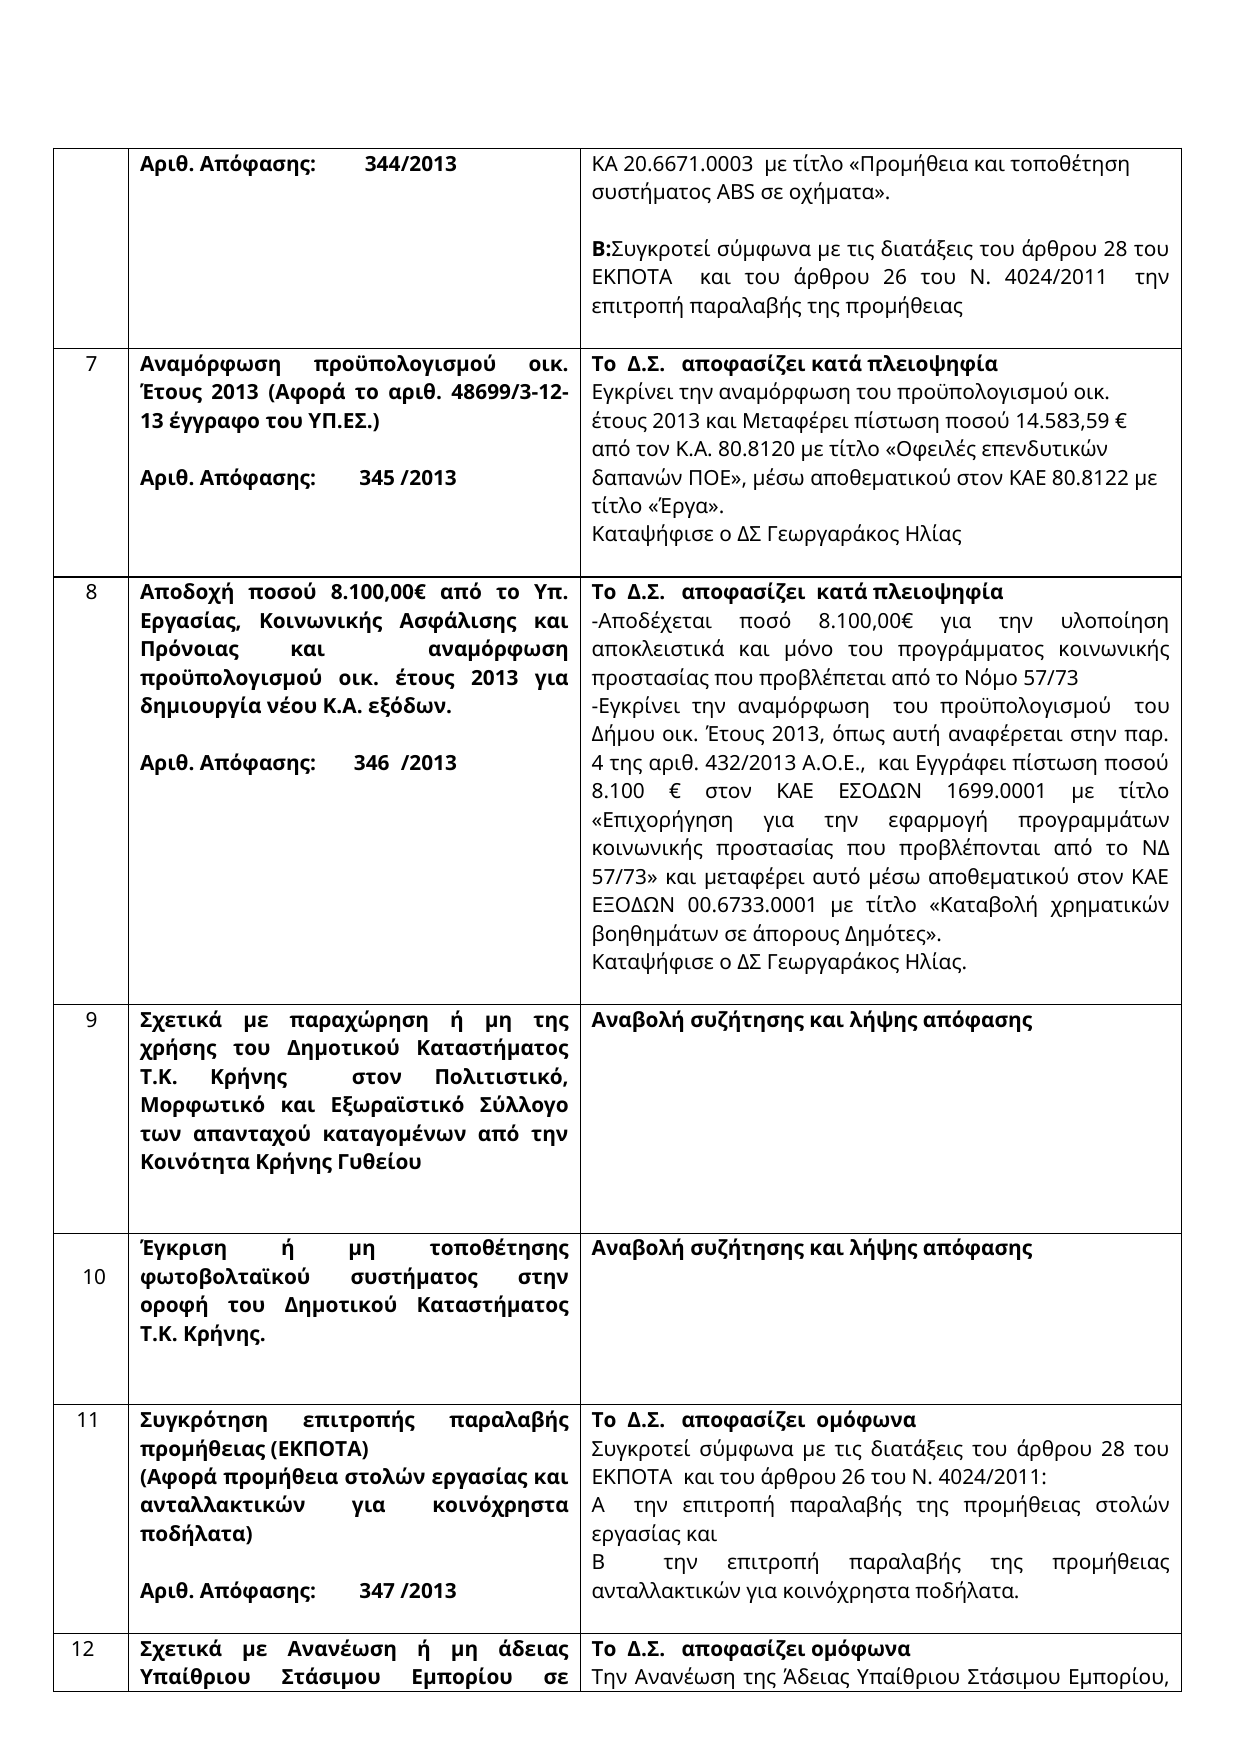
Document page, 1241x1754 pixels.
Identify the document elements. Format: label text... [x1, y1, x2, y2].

table_cell Αποδοχή ποσού 8.100,00€ από το Υπ. Εργασίας, Κοινωνικής Ασφάλισης και Πρόνοιας και αναμόρφωση προϋπολογισμού οικ. έτους 2013 για δημιουργία νέου Κ.Α. εξόδων. Αριθ. Απόφασης: 346 /2013 [129, 578, 580, 1004]
table_cell 9 [54, 1005, 128, 1232]
table_cell Έγκριση ή μη τοποθέτησης φωτοβολταϊκού συστήματος στην οροφή του Δημοτικού Καταστήματος Τ.Κ. Κρήνης. [129, 1234, 580, 1404]
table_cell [581, 149, 1181, 348]
table_cell Το Δ.Σ. αποφασίζει κατά πλειοψηφία Εγκρίνει την αναμόρφωση του προϋπολογισμού οικ. έτους 2013 και Μεταφέρει πίστωση ποσού 14.583,59 € από τον Κ.Α. 80.8120 με τίτλο «Οφειλές επενδυτικών δαπανών ΠΟΕ», μέσω αποθεματικού στον ΚΑΕ 80.8122 με τίτλο «Έργα». Καταψήφισε ο ΔΣ Γεωργαράκος Ηλίας [581, 349, 1181, 576]
table_cell 11 [54, 1405, 128, 1633]
table_cell 8 [54, 578, 128, 1004]
table_cell Σχετικά με παραχώρηση ή μη της χρήσης του Δημοτικού Καταστήματος Τ.Κ. Κρήνης στον Πολιτιστικό, Μορφωτικό και Εξωραϊστικό Σύλλογο των απανταχού καταγομένων από την Κοινότητα Κρήνης Γυθείου [129, 1005, 580, 1232]
table_cell 7 [54, 349, 128, 576]
table_cell 6. [54, 149, 128, 348]
table_cell Αναμόρφωση προϋπολογισμού οικ. Έτους 2013 (Αφορά το αριθ. 48699/3-12-13 έγγραφο του ΥΠ.ΕΣ.) Αριθ. Απόφασης: 345 /2013 [129, 349, 580, 576]
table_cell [129, 1634, 580, 1691]
table_cell 12 [54, 1634, 128, 1691]
table_cell Αναβολή συζήτησης και λήψης απόφασης [581, 1234, 1181, 1404]
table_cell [581, 1634, 1181, 1691]
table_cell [129, 149, 580, 348]
table_cell Το Δ.Σ. αποφασίζει κατά πλειοψηφία -Αποδέχεται ποσό 8.100,00€ για την υλοποίηση αποκλειστικά και μόνο του προγράμματος κοινωνικής προστασίας που προβλέπεται από το Νόμο 57/73 -Εγκρίνει την αναμόρφωση του προϋπολογισμού του Δήμου οικ. Έτους 2013, όπως αυτή αναφέρεται στην παρ. 4 της αριθ. 432/2013 Α.Ο.Ε., και Εγγράφει πίστωση ποσού 8.100 € στον ΚΑΕ ΕΣΟΔΩΝ 1699.0001 με τίτλο «Επιχορήγηση για την εφαρμογή προγραμμάτων κοινωνικής προστασίας που προβλέπονται από το ΝΔ 57/73» και μεταφέρει αυτό μέσω αποθεματικού στον ΚΑΕ ΕΞΟΔΩΝ 00.6733.0001 με τίτλο «Καταβολή χρηματικών βοηθημάτων σε άπορους Δημότες». Καταψήφισε ο ΔΣ Γεωργαράκος Ηλίας. [581, 578, 1181, 1004]
table_cell Συγκρότηση επιτροπής παραλαβής προμήθειας (ΕΚΠΟΤΑ) (Αφορά προμήθεια στολών εργασίας και ανταλλακτικών για κοινόχρηστα ποδήλατα) Αριθ. Απόφασης: 347 /2013 [129, 1405, 580, 1633]
table_cell Αναβολή συζήτησης και λήψης απόφασης [581, 1005, 1181, 1232]
table_cell 10 [54, 1234, 128, 1404]
table_cell Το Δ.Σ. αποφασίζει ομόφωνα Συγκροτεί σύμφωνα με τις διατάξεις του άρθρου 28 του ΕΚΠΟΤΑ και του άρθρου 26 του Ν. 4024/2011: Α την επιτροπή παραλαβής της προμήθειας στολών εργασίας και Β την επιτροπή παραλαβής της προμήθειας ανταλλακτικών για κοινόχρηστα ποδήλατα. [581, 1405, 1181, 1633]
